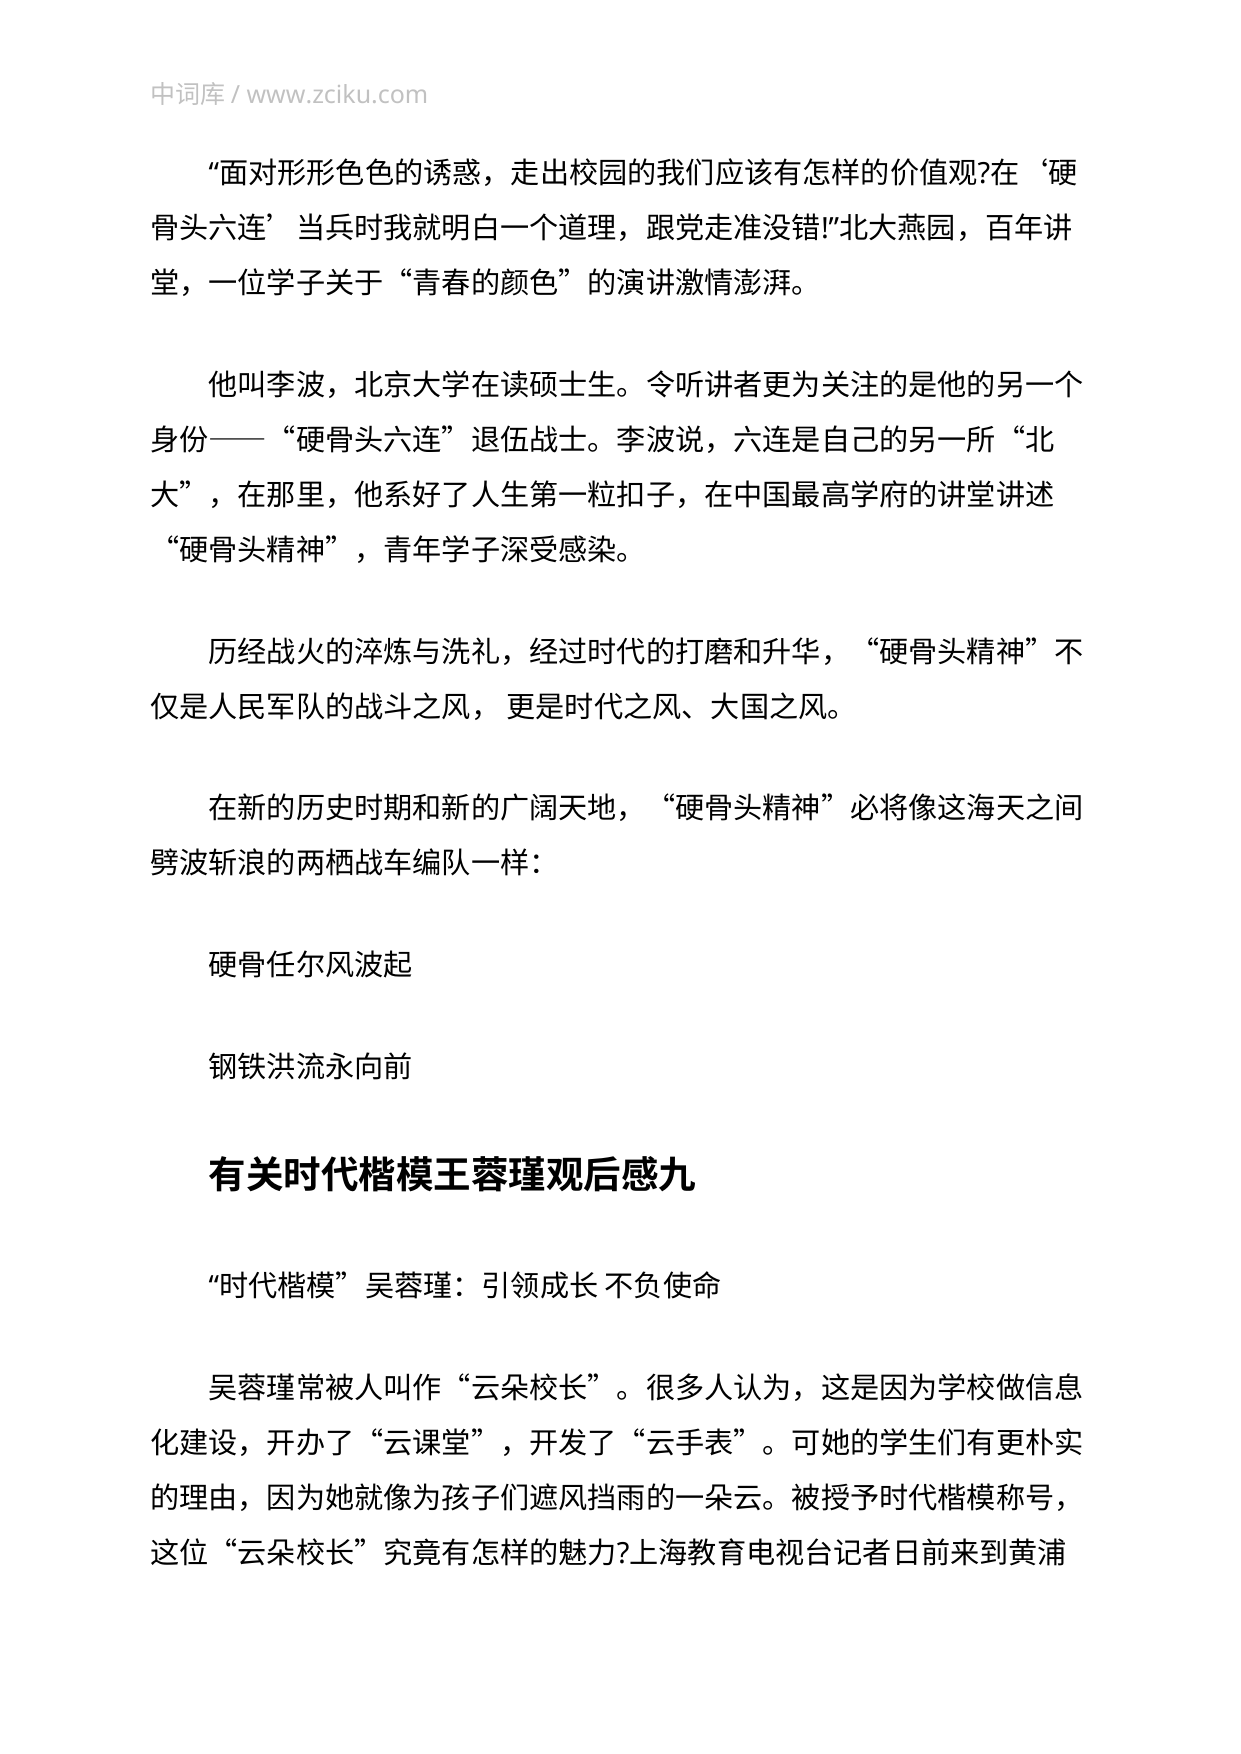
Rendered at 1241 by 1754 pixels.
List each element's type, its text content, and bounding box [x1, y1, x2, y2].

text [150, 1364, 1090, 1572]
text 有关时代楷模王蓉瑾观后感九 [150, 1145, 1090, 1199]
text 历经战火的淬炼与洗礼，经过时代的打磨和升华，“硬骨头精神”不仅是人民军队的战斗之风， 更是时代之风、大国之风。 [150, 628, 1090, 725]
text “面对形形色色的诱惑，走出校园的我们应该有怎样的价值观?在‘硬骨头六连’当兵时我就明白一个道理，跟党走准没错!”北大燕园，百年讲堂，一位学子关于“青春的颜色”的演讲激情澎湃。 [150, 150, 1090, 302]
text 在新的历史时期和新的广阔天地，“硬骨头精神”必将像这海天之间劈波斩浪的两栖战车编队一样： [150, 785, 1090, 882]
text 硬骨任尔风波起 [150, 942, 1090, 984]
text “时代楷模”吴蓉瑾：引领成长 不负使命 [150, 1262, 1090, 1305]
text 钢铁洪流永向前 [150, 1043, 1090, 1086]
text 他叫李波，北京大学在读硕士生。令听讲者更为关注的是他的另一个身份——“硬骨头六连”退伍战士。李波说，六连是自己的另一所“北大”，在那里，他系好了人生第一粒扣子，在中国最高学府的讲堂讲述“硬骨头精神”，青年学子深受感染。 [150, 362, 1090, 569]
